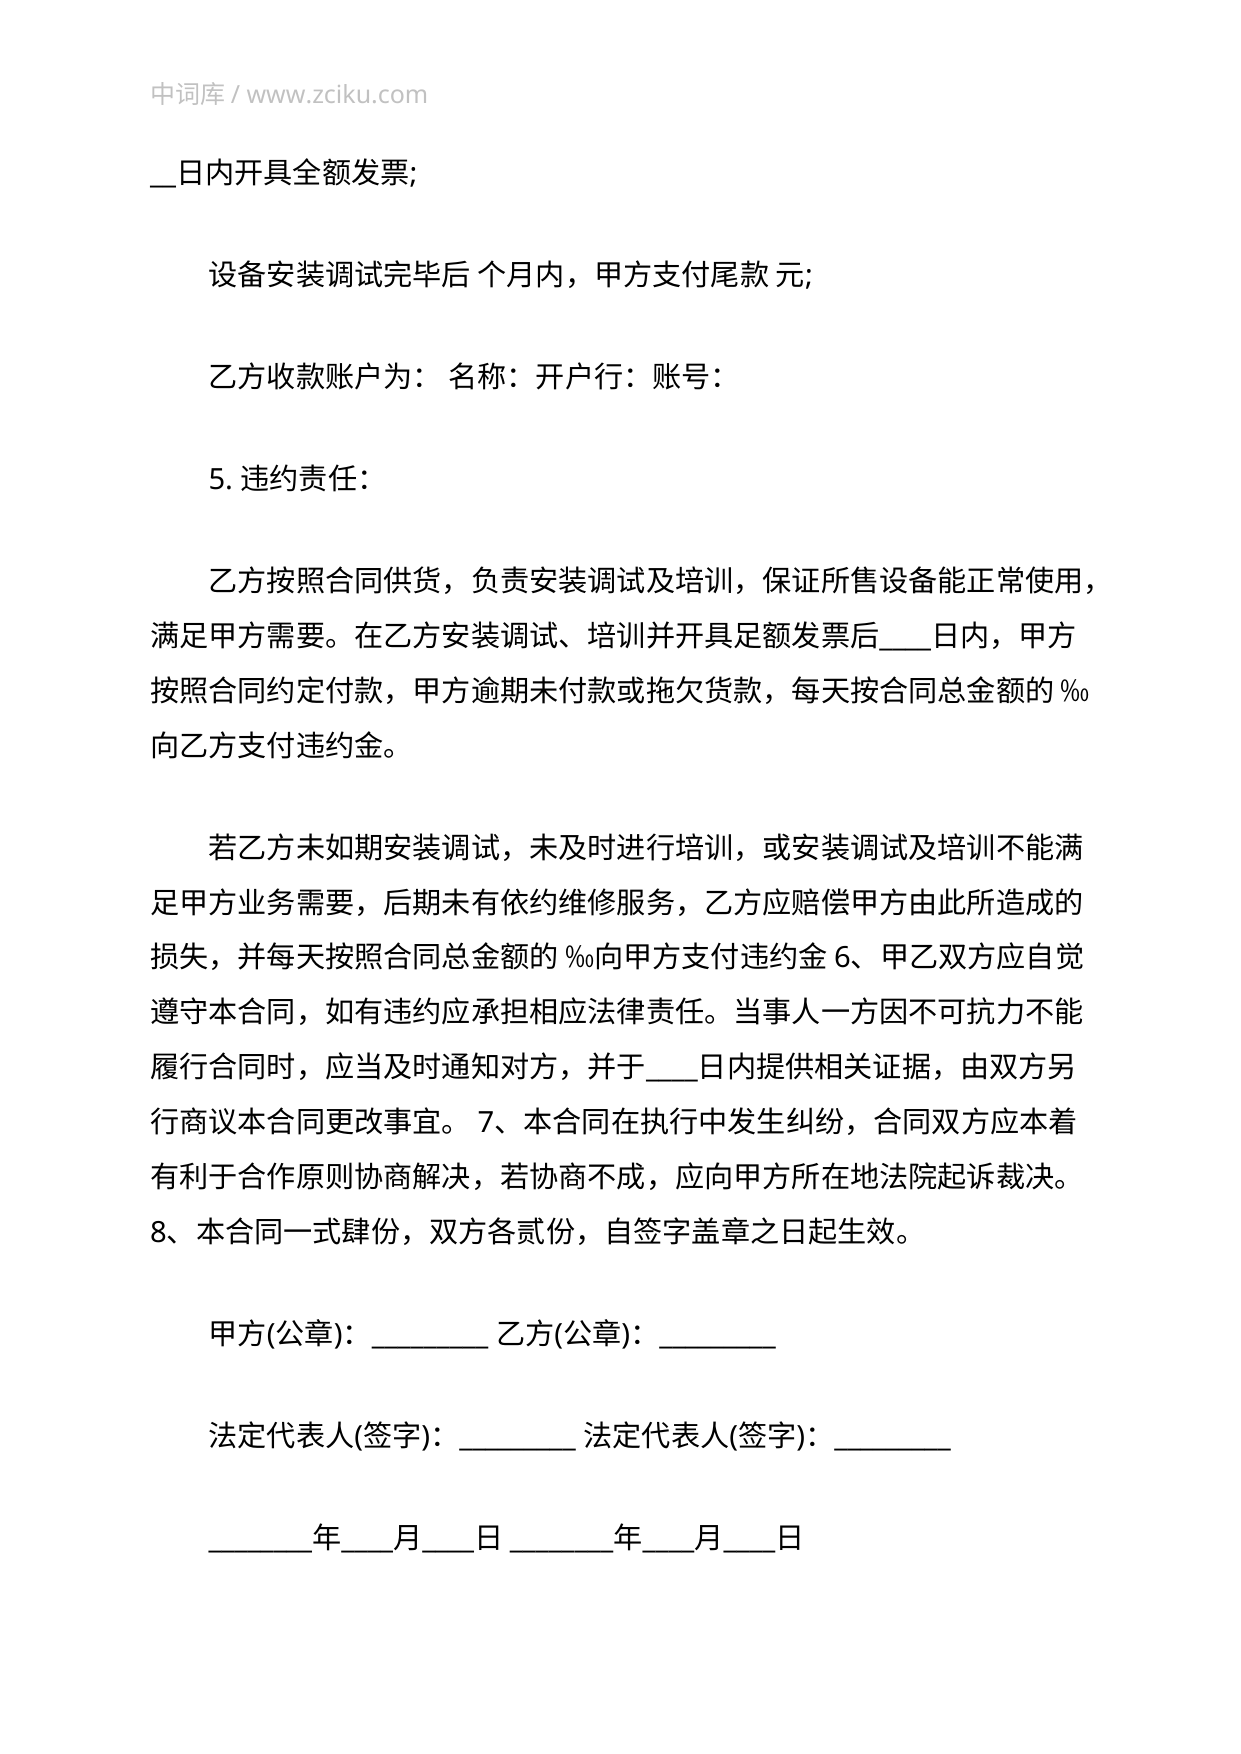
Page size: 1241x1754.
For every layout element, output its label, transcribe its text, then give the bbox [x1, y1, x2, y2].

text 乙方按照合同供货，负责安装调试及培训，保证所售设备能正常使用，满足甲方需要。在乙方安装调试、培训并开具足额发票后____日内，甲方按照合同约定付款，甲方逾期未付款或拖欠货款，每天按合同总金额的 ‰向乙方支付违约金。 [150, 558, 1090, 765]
text 法定代表人(签字)：_________ 法定代表人(签字)：_________ [150, 1413, 1090, 1455]
text ________年____月____日 ________年____月____日 [150, 1515, 1090, 1557]
text 甲方(公章)：_________ 乙方(公章)：_________ [150, 1311, 1090, 1353]
text 5. 违约责任： [150, 456, 1090, 498]
text 设备安装调试完毕后 个月内，甲方支付尾款 元; [150, 252, 1090, 294]
text 乙方收款账户为： 名称：开户行：账号： [150, 354, 1090, 396]
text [150, 150, 1090, 192]
text 若乙方未如期安装调试，未及时进行培训，或安装调试及培训不能满足甲方业务需要，后期未有依约维修服务，乙方应赔偿甲方由此所造成的损失，并每天按照合同总金额的 ‰向甲方支付违约金 6、甲乙双方应自觉遵守本合同，如有违约应承担相应法律责任。当事人一方因不可抗力不能履行合同时，应当及时通知对方，并于____日内提供相关证据，由双方另行商议本合同更改事宜。 7、本合同在执行中发生纠纷，合同双方应本着有利于合作原则协商解决，若协商不成，应向甲方所在地法院起诉裁决。 8、本合同一式肆份，双方各贰份，自签字盖章之日起生效。 [150, 824, 1090, 1251]
